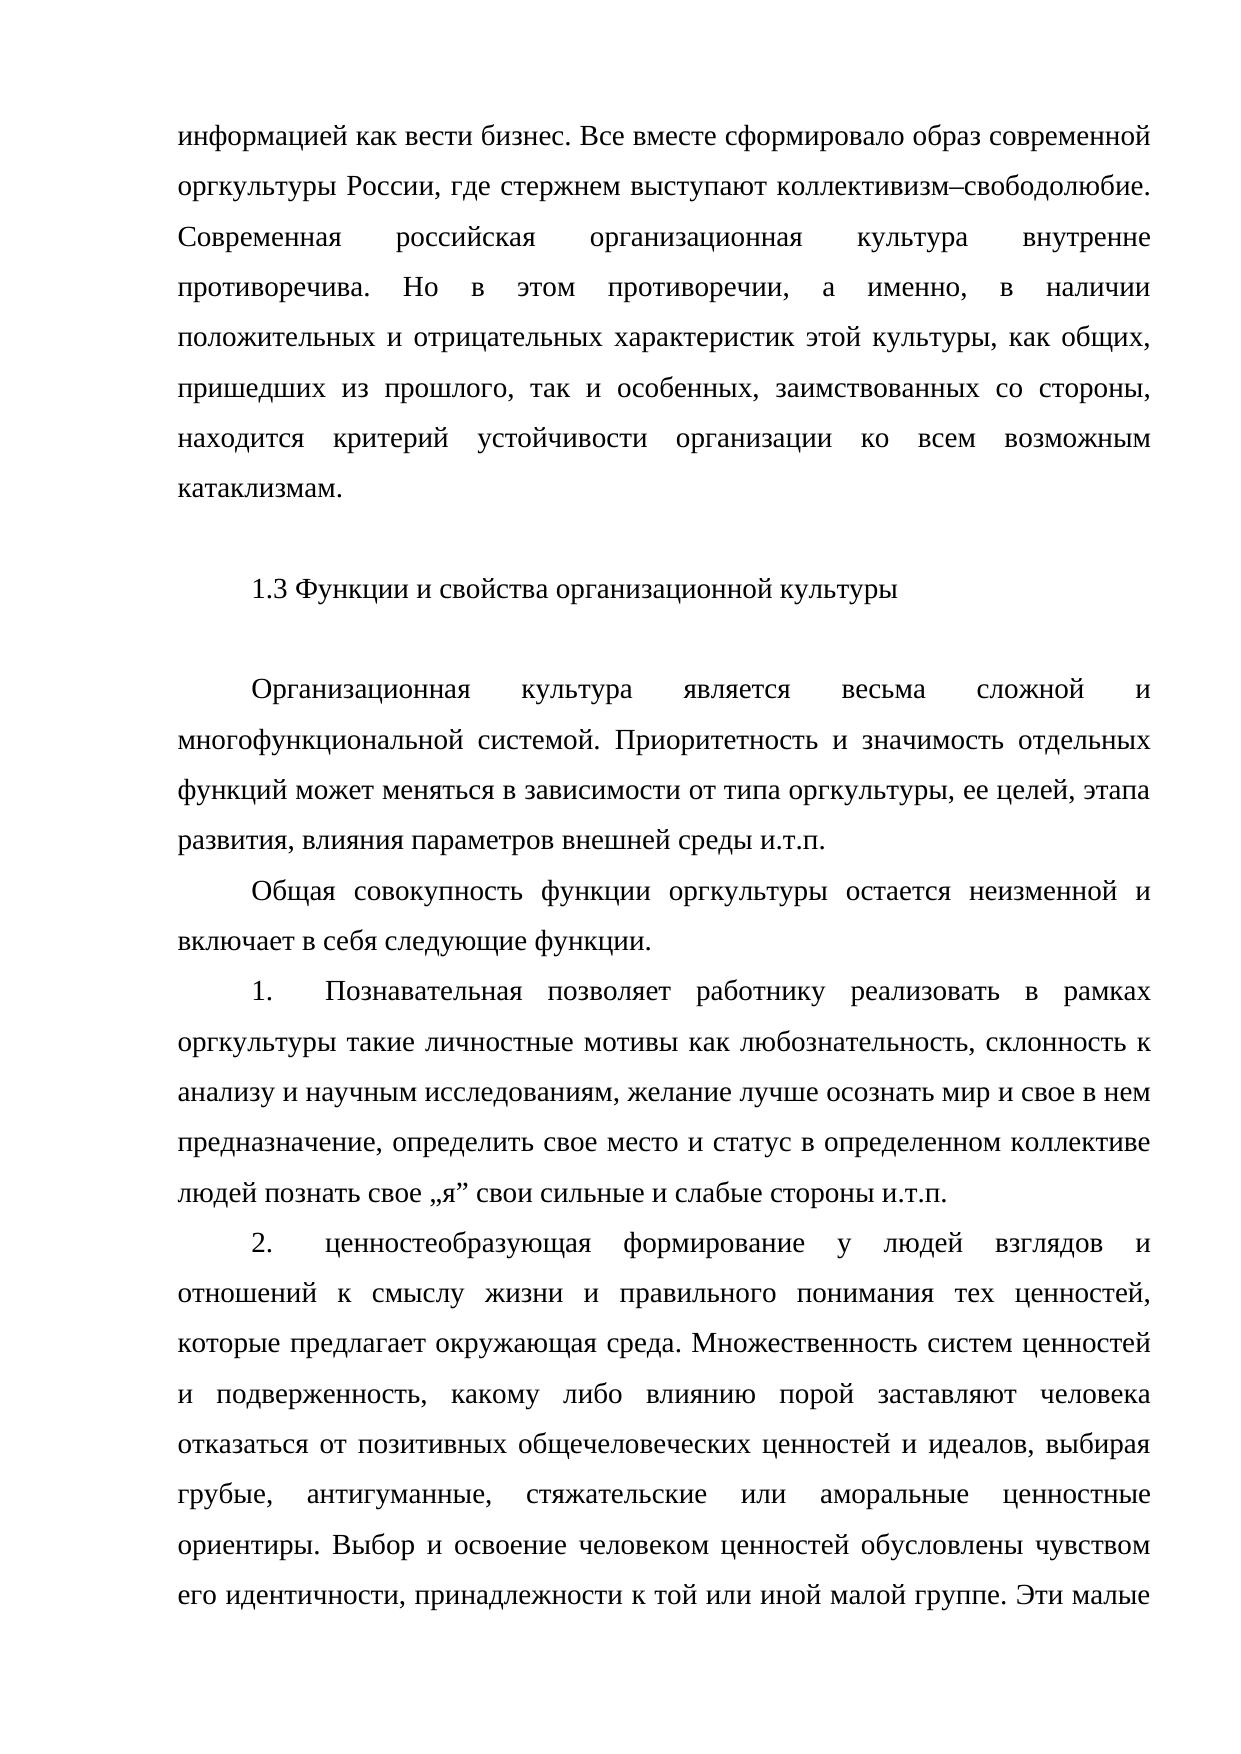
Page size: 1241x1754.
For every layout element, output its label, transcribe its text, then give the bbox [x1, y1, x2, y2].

text Организационная культура является весьма сложной и многофункциональной системой. Приоритетность и значимость отдельных функций может меняться в зависимости от типа оргкультуры, ее целей, этапа развития, влияния параметров внешней среды и.т.п. [177, 672, 1152, 856]
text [177, 118, 1152, 504]
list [177, 1225, 1152, 1611]
text 1.3 Функции и свойства организационной культуры [177, 571, 1152, 604]
list Познавательная позволяет работнику реализовать в рамках оргкультуры такие личностные мотивы как любознательность, склонность к анализу и научным исследованиям, желание лучше осознать мир и свое в нем предназначение, определить свое место и статус в определенном коллективе людей познать свое „я” свои сильные и слабые стороны и.т.п. [177, 973, 1152, 1208]
text Общая совокупность функции оргкультуры остается неизменной и включает в себя следующие функции. [177, 873, 1152, 957]
